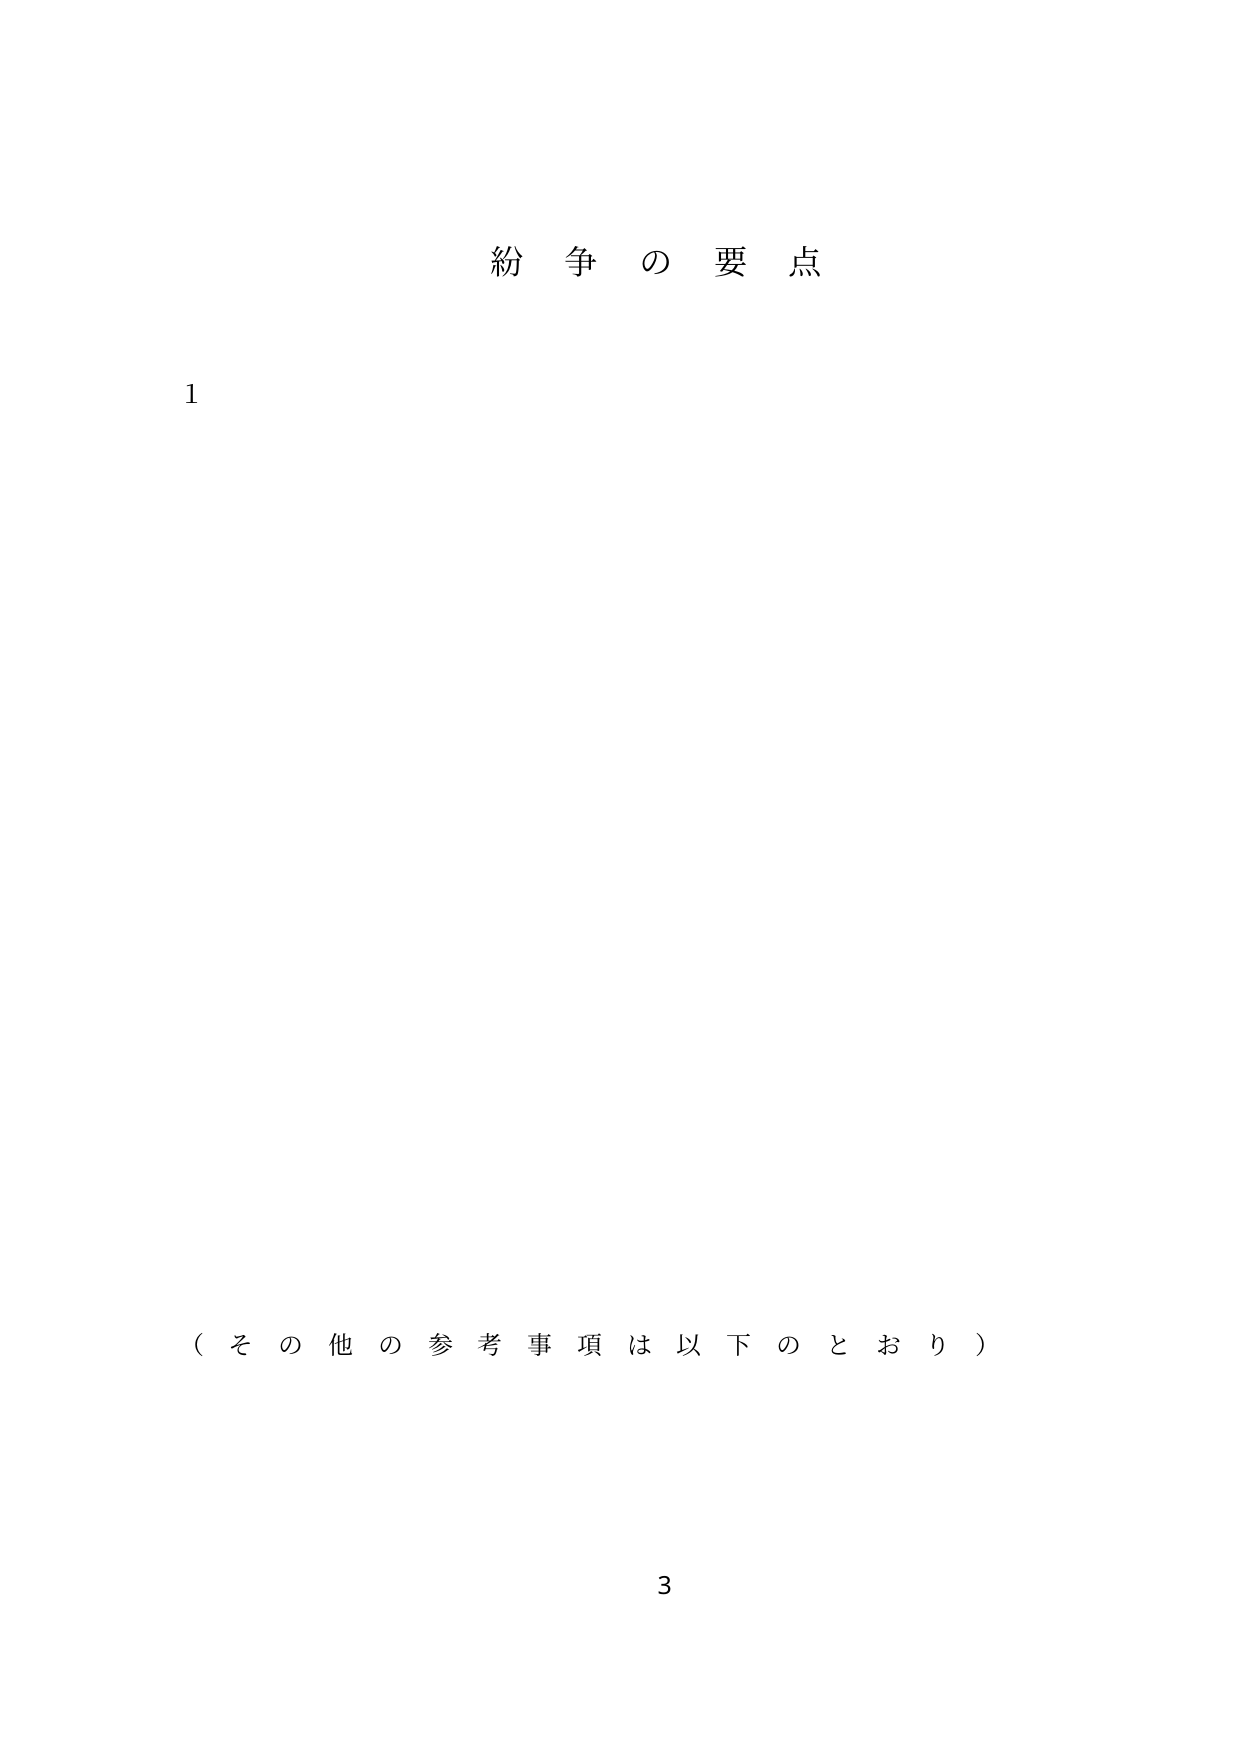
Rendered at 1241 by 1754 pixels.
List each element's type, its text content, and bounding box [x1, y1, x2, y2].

text １ [179, 374, 1150, 412]
text 紛 争 の 要 点 [179, 222, 1150, 298]
text （その他の参考事項は以下のとおり） [179, 1324, 1150, 1362]
